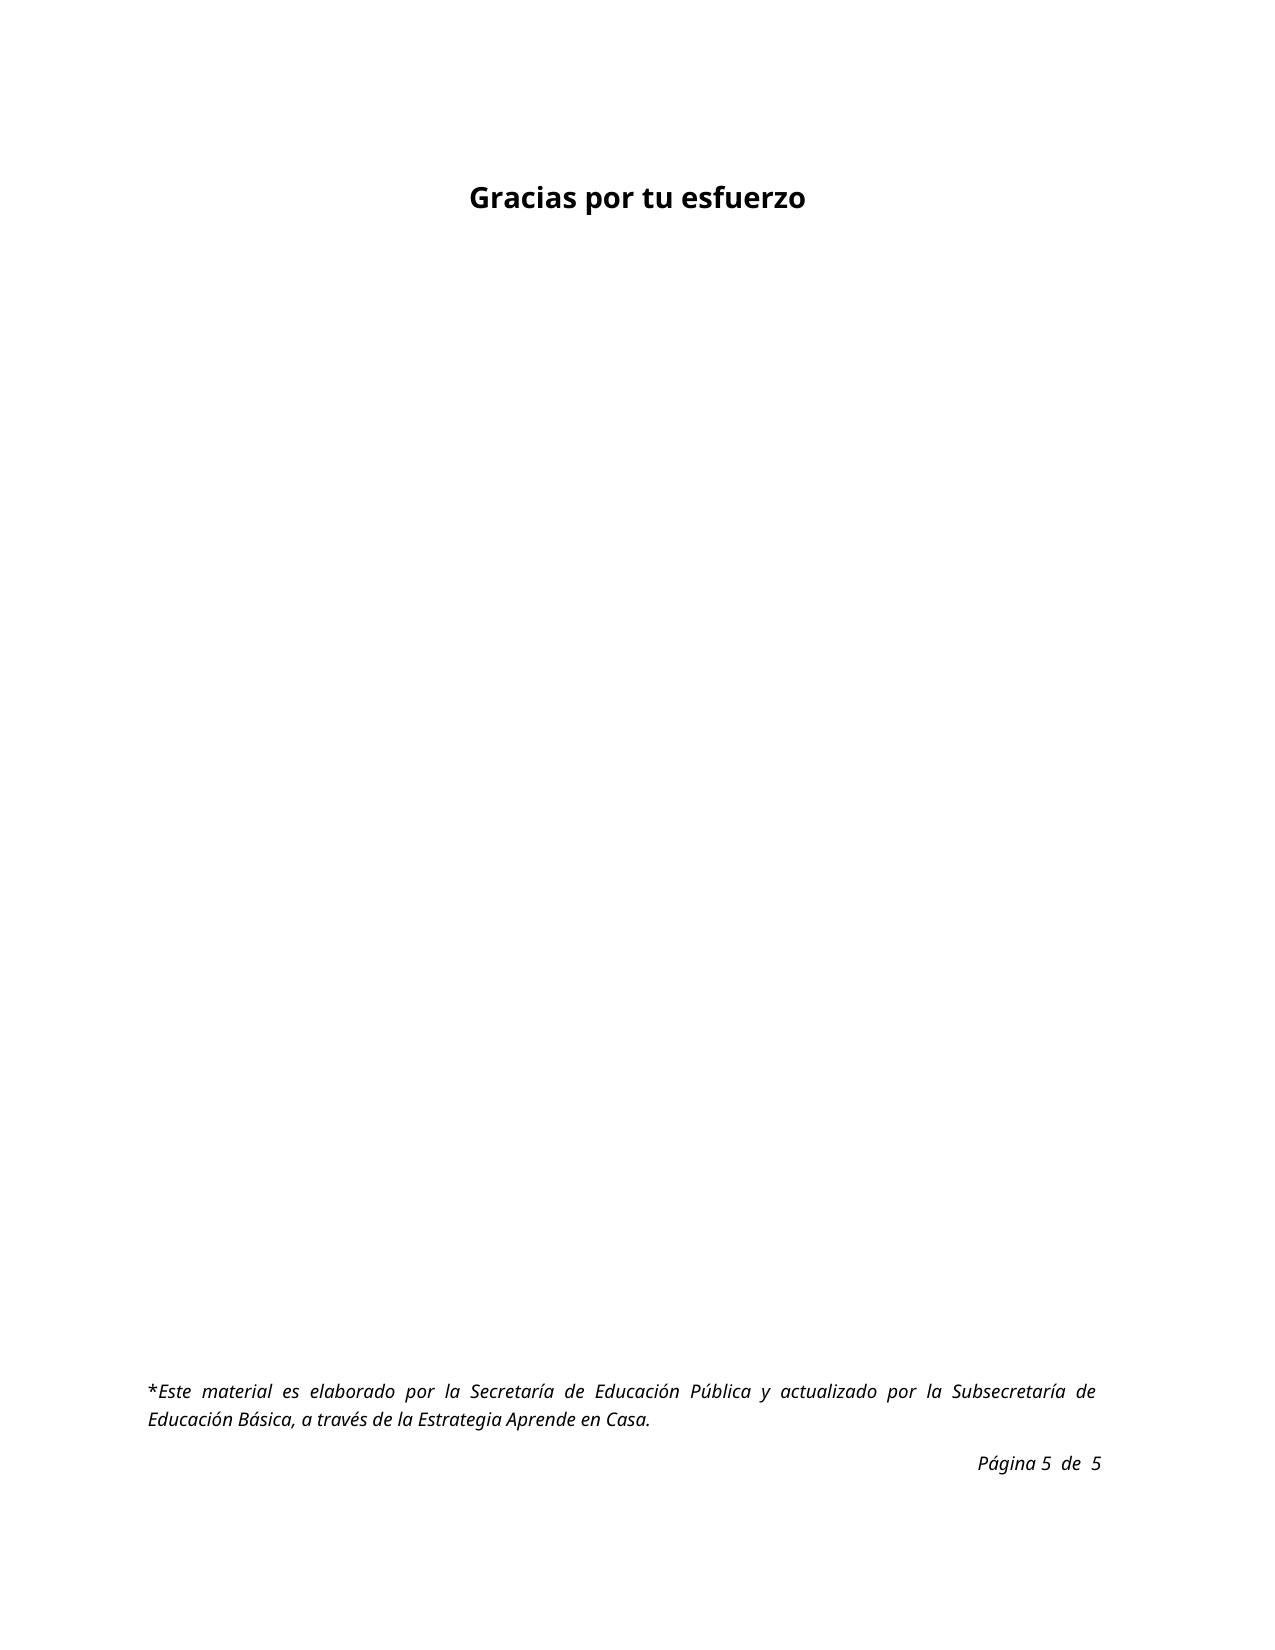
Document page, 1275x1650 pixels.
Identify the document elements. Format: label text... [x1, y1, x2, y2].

text Gracias por tu esfuerzo [148, 177, 1127, 217]
